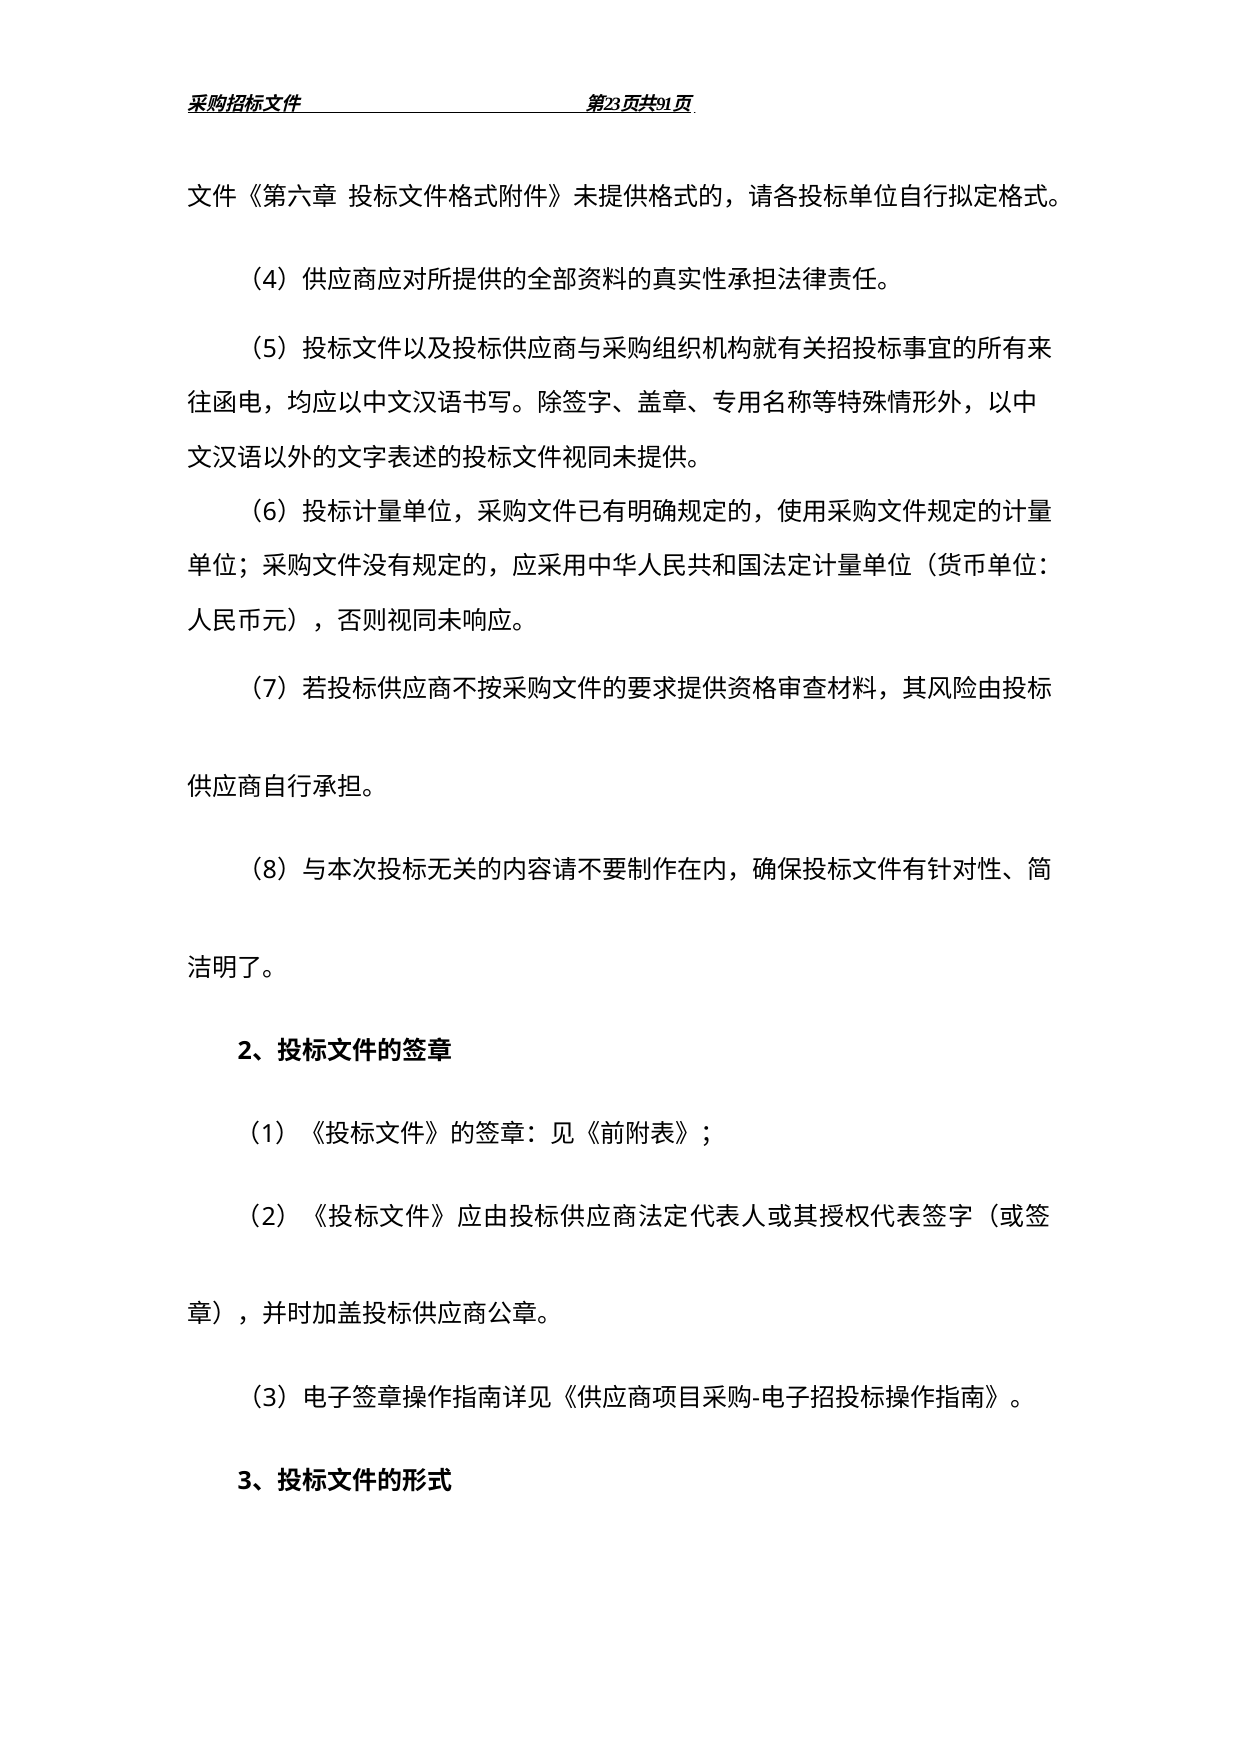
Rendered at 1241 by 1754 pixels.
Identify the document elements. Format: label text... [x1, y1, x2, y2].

text （5）投标文件以及投标供应商与采购组织机构就有关招投标事宜的所有来往函电，均应以中文汉语书写。除签字、盖章、专用名称等特殊情形外，以中文汉语以外的文字表述的投标文件视同未提供。 [187, 328, 1053, 473]
text （1）《投标文件》的签章：见《前附表》； [187, 1099, 1053, 1164]
text （8）与本次投标无关的内容请不要制作在内，确保投标文件有针对性、简洁明了。 [187, 835, 1053, 998]
text 3、投标文件的形式 [187, 1446, 1053, 1511]
text （6）投标计量单位，采购文件已有明确规定的，使用采购文件规定的计量单位；采购文件没有规定的，应采用中华人民共和国法定计量单位（货币单位：人民币元），否则视同未响应。 [187, 491, 1053, 636]
text （3）电子签章操作指南详见《供应商项目采购-电子招投标操作指南》。 [187, 1363, 1053, 1428]
text 2、投标文件的签章 [187, 1016, 1053, 1081]
text （4）供应商应对所提供的全部资料的真实性承担法律责任。 [187, 245, 1053, 310]
text （7）若投标供应商不按采购文件的要求提供资格审查材料，其风险由投标供应商自行承担。 [187, 654, 1053, 817]
text （2）《投标文件》应由投标供应商法定代表人或其授权代表签字（或签章），并时加盖投标供应商公章。 [187, 1182, 1053, 1344]
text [187, 162, 1053, 227]
